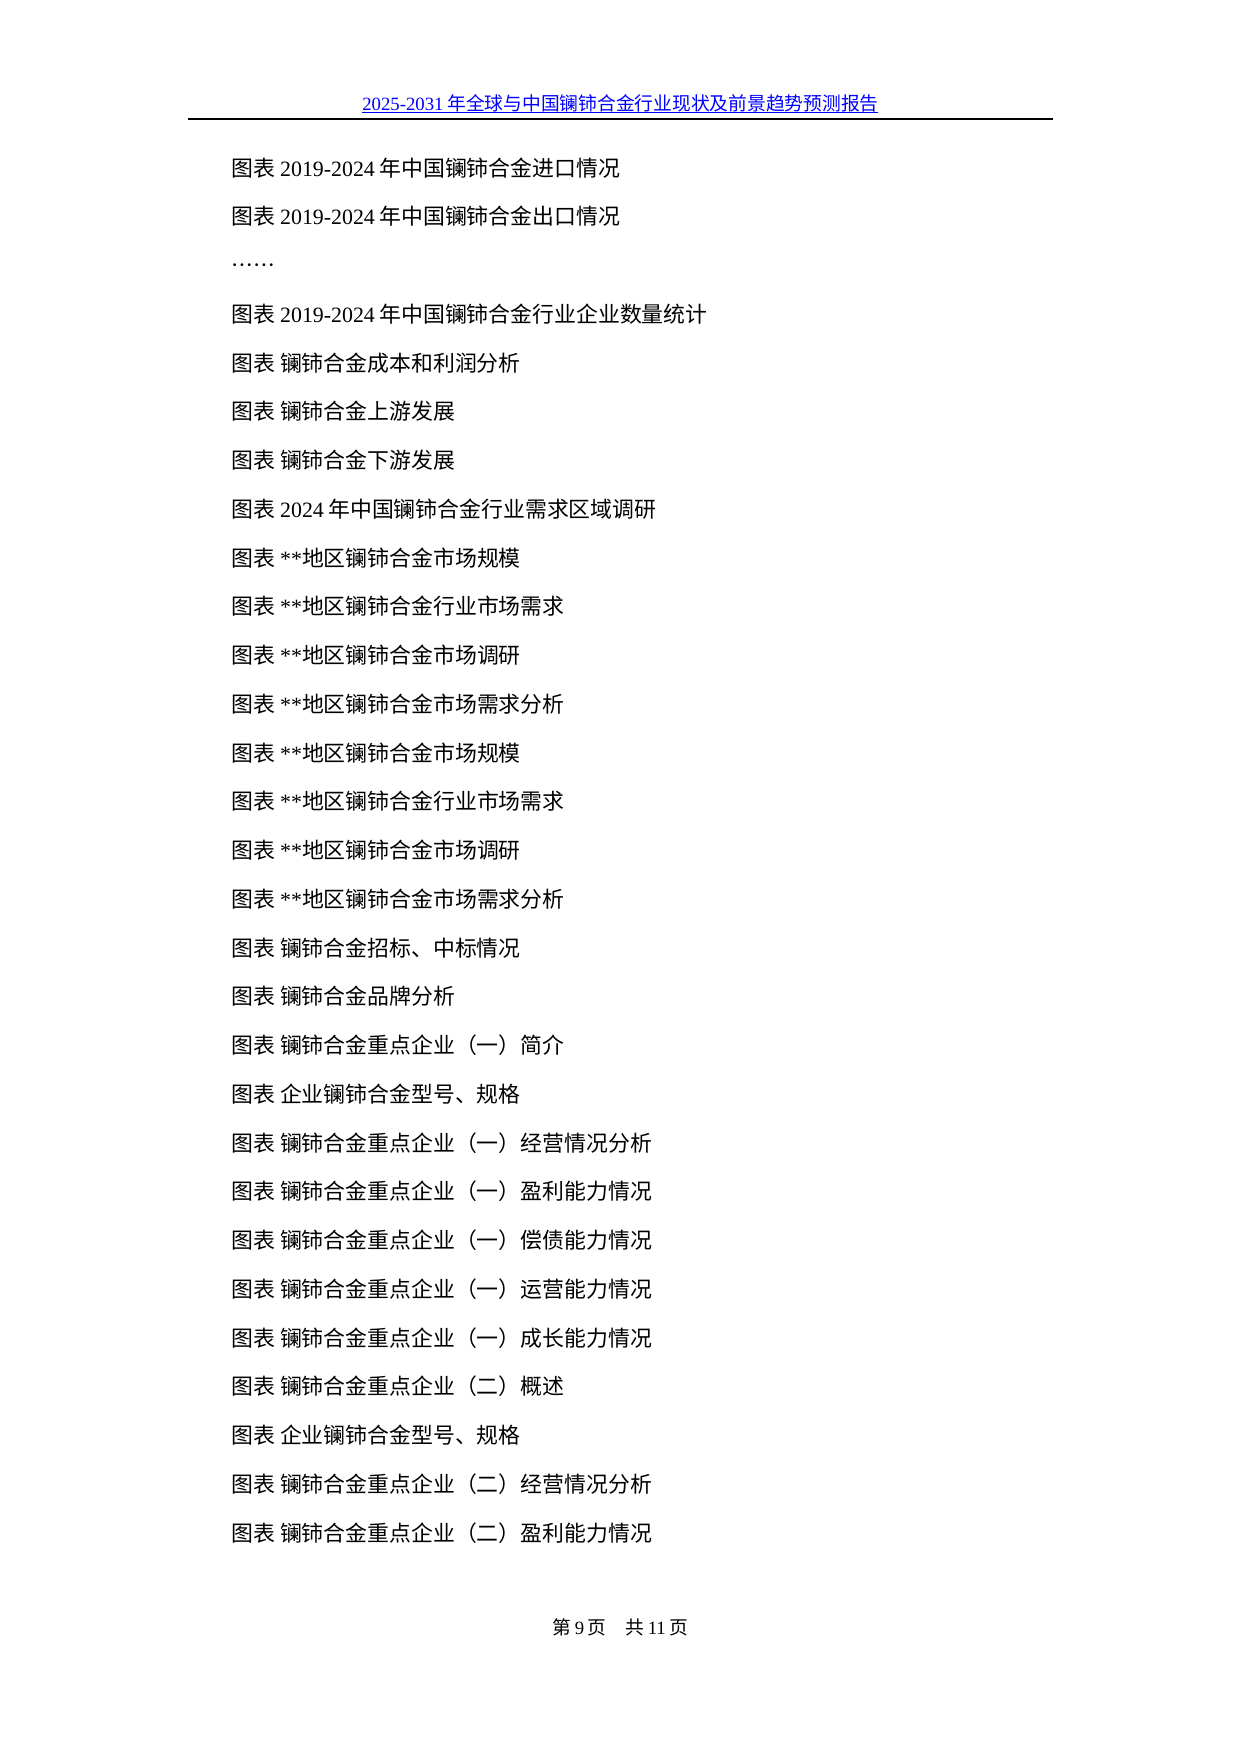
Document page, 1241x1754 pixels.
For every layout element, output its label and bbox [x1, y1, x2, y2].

text [187, 150, 1053, 1548]
